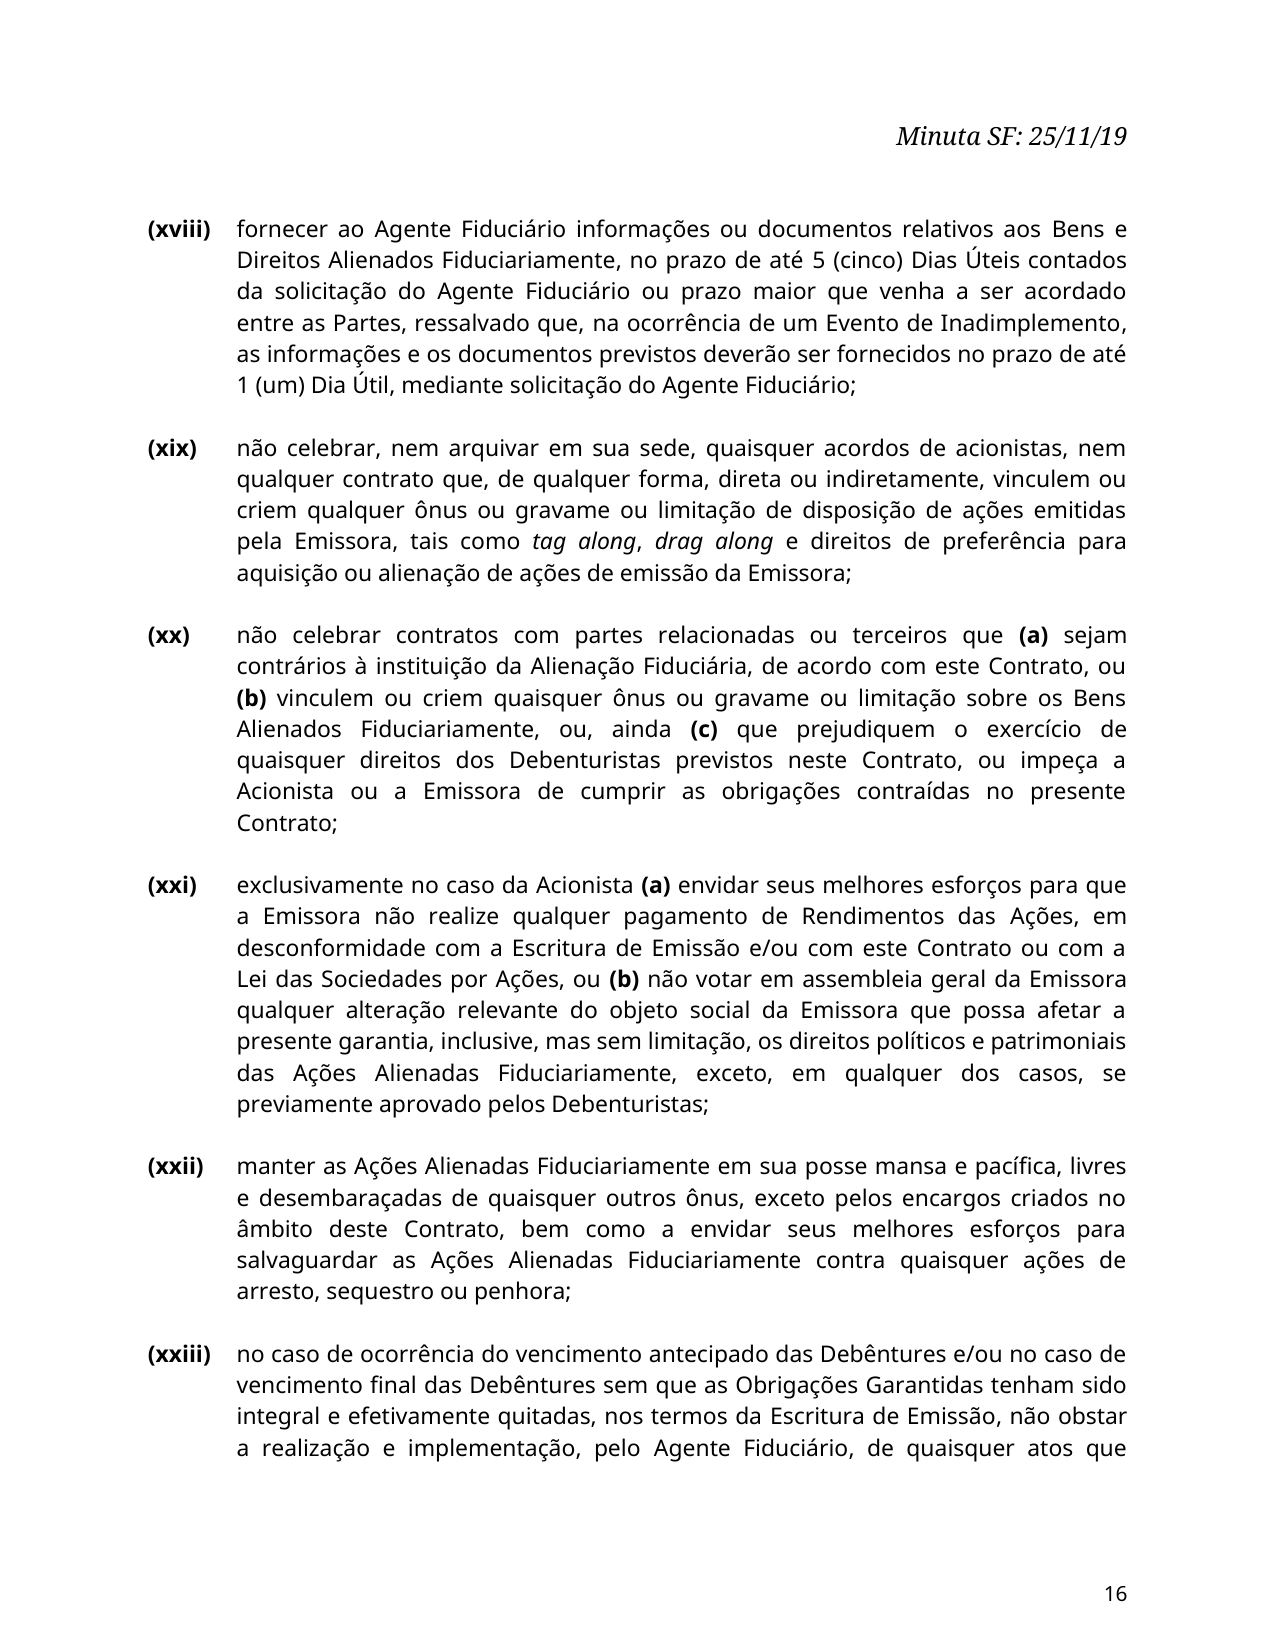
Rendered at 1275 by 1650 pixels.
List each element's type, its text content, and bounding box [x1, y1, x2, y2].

list não celebrar, nem arquivar em sua sede, quaisquer acordos de acionistas, nem qualquer contrato que, de qualquer forma, direta ou indiretamente, vinculem ou criem qualquer ônus ou gravame ou limitação de disposição de ações emitidas pela Emissora, tais como tag along, drag along e direitos de preferência para aquisição ou alienação de ações de emissão da Emissora; [148, 431, 1127, 587]
list manter as Ações Alienadas Fiduciariamente em sua posse mansa e pacífica, livres e desembaraçadas de quaisquer outros ônus, exceto pelos encargos criados no âmbito deste Contrato, bem como a envidar seus melhores esforços para salvaguardar as Ações Alienadas Fiduciariamente contra quaisquer ações de arresto, sequestro ou penhora; [148, 1150, 1127, 1306]
list não celebrar contratos com partes relacionadas ou terceiros que (a) sejam contrários à instituição da Alienação Fiduciária, de acordo com este Contrato, ou (b) vinculem ou criem quaisquer ônus ou gravame ou limitação sobre os Bens Alienados Fiduciariamente, ou, ainda (c) que prejudiquem o exercício de quaisquer direitos dos Debenturistas previstos neste Contrato, ou impeça a Acionista ou a Emissora de cumprir as obrigações contraídas no presente Contrato; [148, 618, 1127, 837]
list fornecer ao Agente Fiduciário informações ou documentos relativos aos Bens e Direitos Alienados Fiduciariamente, no prazo de até 5 (cinco) Dias Úteis contados da solicitação do Agente Fiduciário ou prazo maior que venha a ser acordado entre as Partes, ressalvado que, na ocorrência de um Evento de Inadimplemento, as informações e os documentos previstos deverão ser fornecidos no prazo de até 1 (um) Dia Útil, mediante solicitação do Agente Fiduciário; [148, 212, 1127, 400]
list exclusivamente no caso da Acionista (a) envidar seus melhores esforços para que a Emissora não realize qualquer pagamento de Rendimentos das Ações, em desconformidade com a Escritura de Emissão e/ou com este Contrato ou com a Lei das Sociedades por Ações, ou (b) não votar em assembleia geral da Emissora qualquer alteração relevante do objeto social da Emissora que possa afetar a presente garantia, inclusive, mas sem limitação, os direitos políticos e patrimoniais das Ações Alienadas Fiduciariamente, exceto, em qualquer dos casos, se previamente aprovado pelos Debenturistas; [148, 868, 1127, 1118]
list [148, 1337, 1127, 1462]
